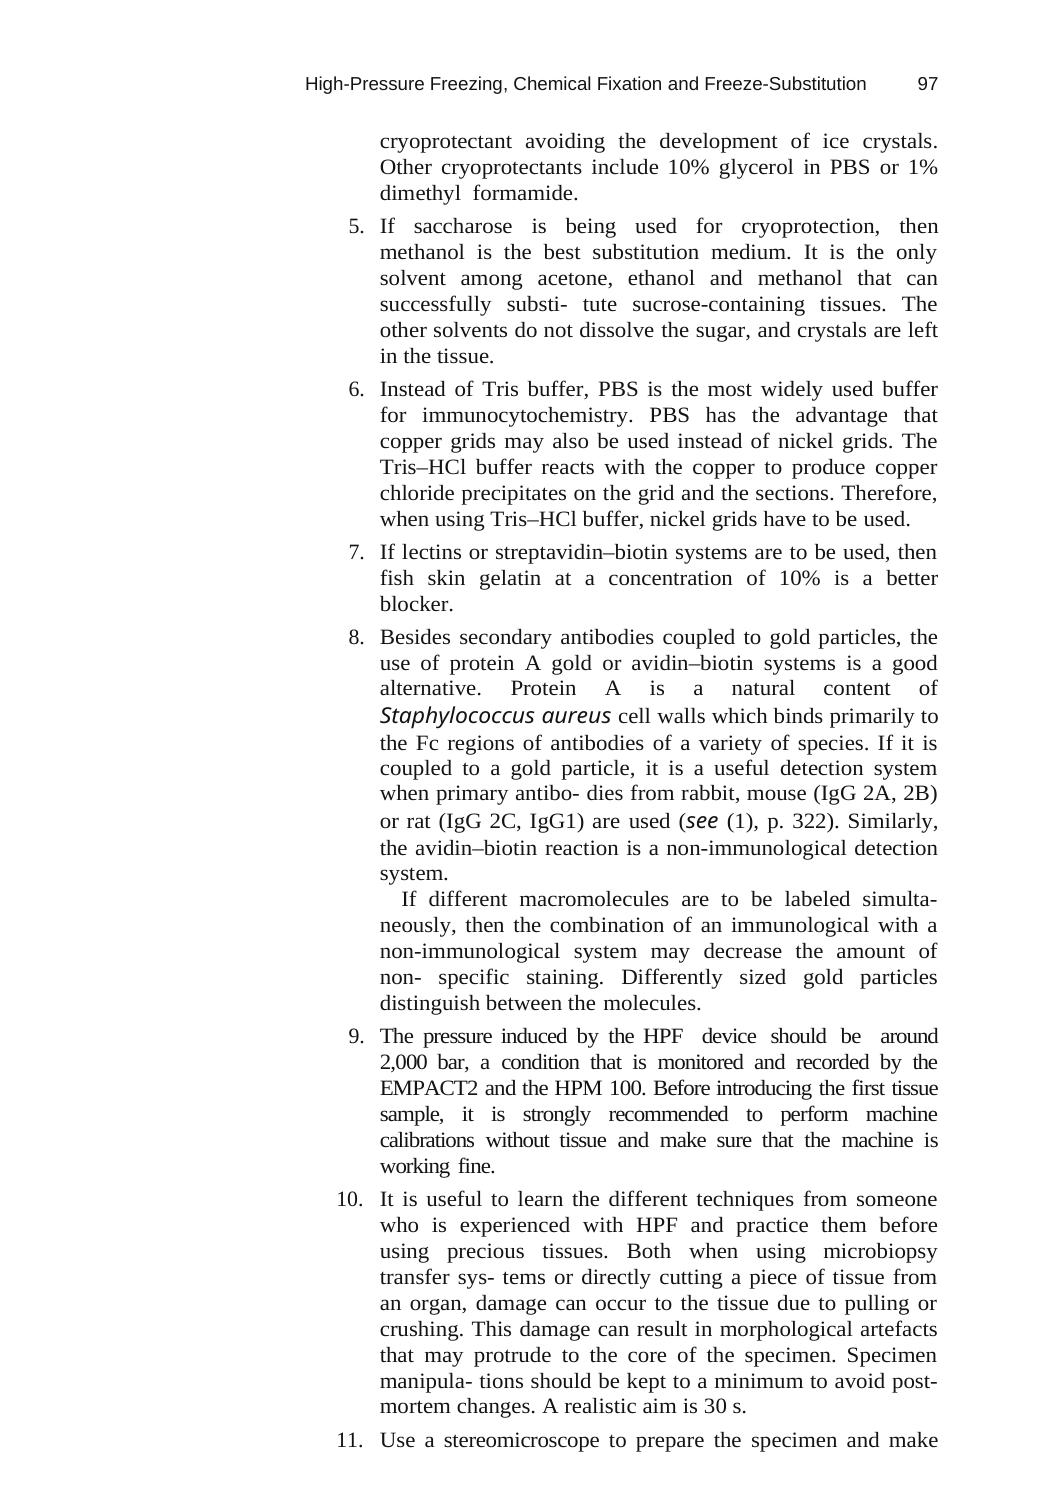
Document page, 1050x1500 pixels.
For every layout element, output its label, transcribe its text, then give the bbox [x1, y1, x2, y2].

text High-Pressure Freezing, Chemical Fixation and Freeze-Substitution 97 [305, 73, 950, 94]
list If saccharose is being used for cryoprotection, then methanol is the best substitution medium. It is the only solvent among acetone, ethanol and methanol that can successfully substi- tute sucrose-containing tissues. The other solvents do not dissolve the sugar, and crystals are left in the tissue. [348, 213, 939, 368]
text cryoprotectant avoiding the development of ice crystals. Other cryoprotectants include 10% glycerol in PBS or 1% dimethyl formamide. [379, 128, 939, 205]
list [336, 1427, 939, 1452]
list If lectins or streptavidin–biotin systems are to be used, then fish skin gelatin at a concentration of 10% is a better blocker. [348, 539, 939, 616]
text If different macromolecules are to be labeled simulta- neously, then the combination of an immunological with a non-immunological system may decrease the amount of non- specific staining. Differently sized gold particles distinguish between the molecules. [379, 886, 939, 1015]
list Besides secondary antibodies coupled to gold particles, the use of protein A gold or avidin–biotin systems is a good alternative. Protein A is a natural content of Staphylococcus aureus cell walls which binds primarily to the Fc regions of antibodies of a variety of species. If it is coupled to a gold particle, it is a useful detection system when primary antibo- dies from rabbit, mouse (IgG 2A, 2B) or rat (IgG 2C, IgG1) are used (see (1), p. 322). Similarly, the avidin–biotin reaction is a non-immunological detection system. [348, 624, 939, 886]
list Instead of Tris buffer, PBS is the most widely used buffer for immunocytochemistry. PBS has the advantage that copper grids may also be used instead of nickel grids. The Tris–HCl buffer reacts with the copper to produce copper chloride precipitates on the grid and the sections. Therefore, when using Tris–HCl buffer, nickel grids have to be used. [348, 376, 939, 531]
list It is useful to learn the different techniques from someone who is experienced with HPF and practice them before using precious tissues. Both when using microbiopsy transfer sys- tems or directly cutting a piece of tissue from an organ, damage can occur to the tissue due to pulling or crushing. This damage can result in morphological artefacts that may protrude to the core of the specimen. Specimen manipula- tions should be kept to a minimum to avoid post-mortem changes. A realistic aim is 30 s. [336, 1186, 939, 1419]
list The pressure induced by the HPF device should be around 2,000 bar, a condition that is monitored and recorded by the EMPACT2 and the HPM 100. Before introducing the first tissue sample, it is strongly recommended to perform machine calibrations without tissue and make sure that the machine is working fine. [348, 1023, 939, 1178]
